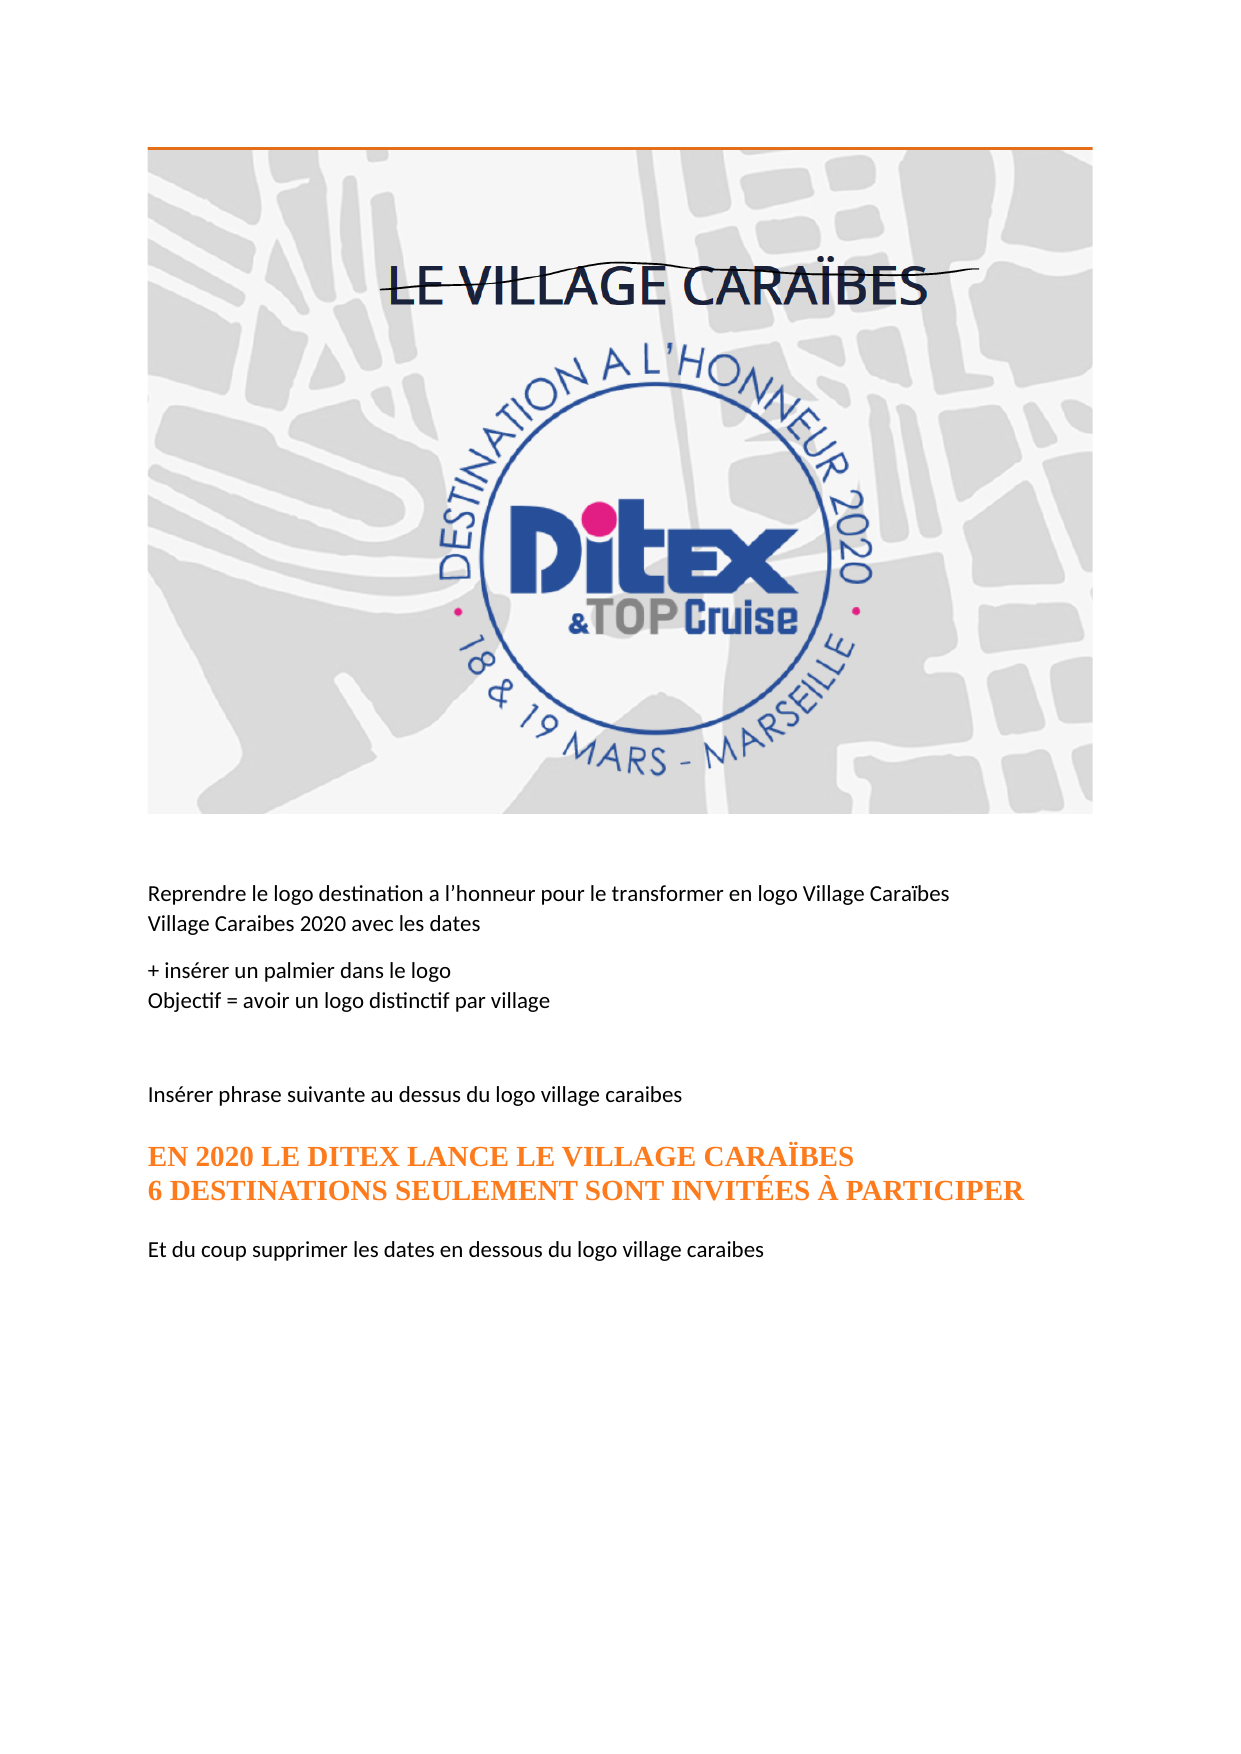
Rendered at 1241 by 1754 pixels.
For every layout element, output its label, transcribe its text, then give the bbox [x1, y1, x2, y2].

text EN 2020 LE DITEX LANCE LE VILLAGE CARAÏBES 6 DESTINATIONS SEULEMENT SONT INVITÉES À PARTICIPER [148, 1139, 1093, 1206]
text Insérer phrase suivante au dessus du logo village caraibes [148, 1080, 1093, 1108]
picture [147, 147, 1093, 814]
text Et du coup supprimer les dates en dessous du logo village caraibes [148, 1236, 1093, 1264]
text Reprendre le logo destination a l’honneur pour le transformer en logo Village Caraïbes Village Caraibes 2020 avec les dates [148, 879, 1093, 937]
text + insérer un palmier dans le logo Objectif = avoir un logo distinctif par village [148, 956, 1093, 1014]
